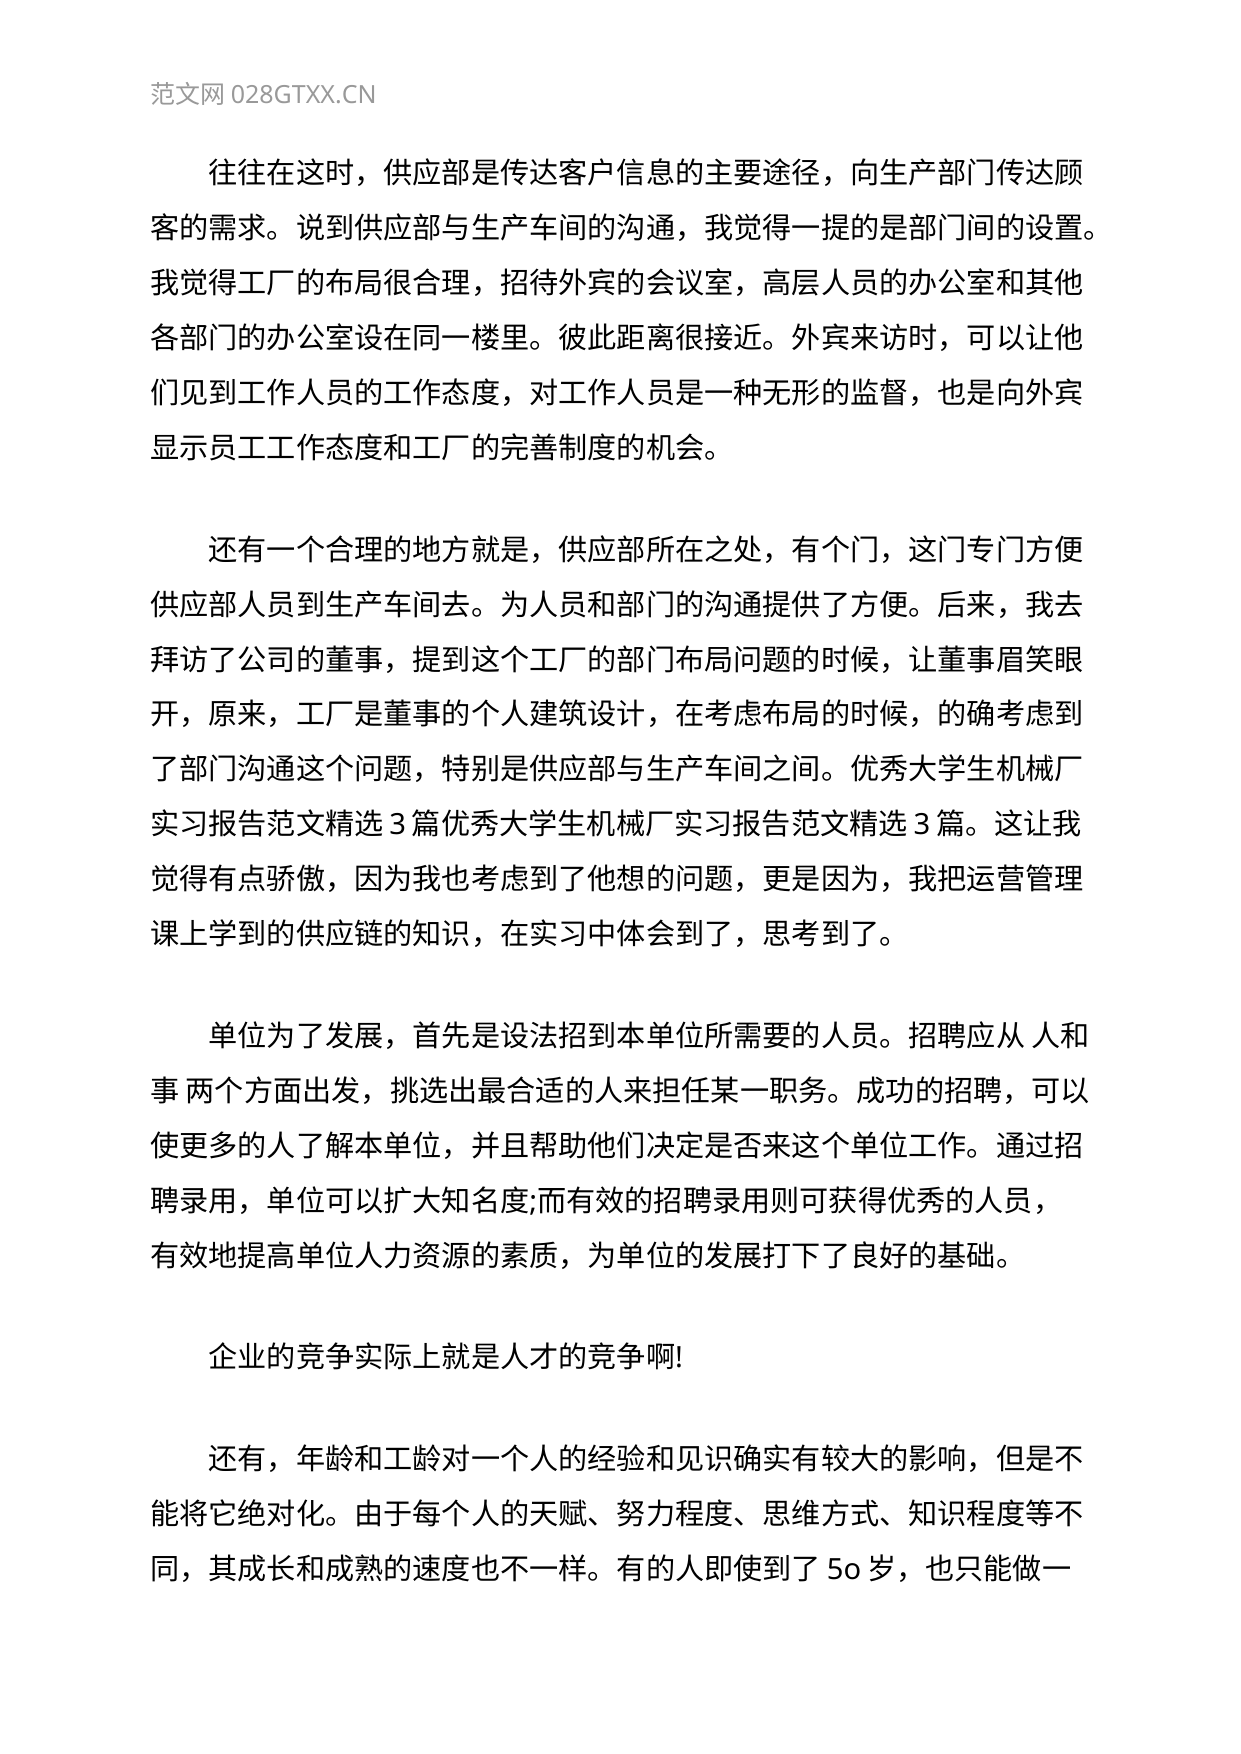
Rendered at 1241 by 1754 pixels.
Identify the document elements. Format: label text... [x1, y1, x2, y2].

text 还有一个合理的地方就是，供应部所在之处，有个门，这门专门方便供应部人员到生产车间去。为人员和部门的沟通提供了方便。后来，我去拜访了公司的董事，提到这个工厂的部门布局问题的时候，让董事眉笑眼开，原来，工厂是董事的个人建筑设计，在考虑布局的时候，的确考虑到了部门沟通这个问题，特别是供应部与生产车间之间。优秀大学生机械厂实习报告范文精选3篇优秀大学生机械厂实习报告范文精选3篇。这让我觉得有点骄傲，因为我也考虑到了他想的问题，更是因为，我把运营管理课上学到的供应链的知识，在实习中体会到了，思考到了。 [150, 526, 1090, 953]
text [150, 1436, 1090, 1588]
text 企业的竞争实际上就是人才的竞争啊! [150, 1334, 1090, 1376]
text 往往在这时，供应部是传达客户信息的主要途径，向生产部门传达顾客的需求。说到供应部与生产车间的沟通，我觉得一提的是部门间的设置。我觉得工厂的布局很合理，招待外宾的会议室，高层人员的办公室和其他各部门的办公室设在同一楼里。彼此距离很接近。外宾来访时，可以让他们见到工作人员的工作态度，对工作人员是一种无形的监督，也是向外宾显示员工工作态度和工厂的完善制度的机会。 [150, 150, 1090, 467]
text 单位为了发展，首先是设法招到本单位所需要的人员。招聘应从 人和事 两个方面出发，挑选出最合适的人来担任某一职务。成功的招聘，可以使更多的人了解本单位，并且帮助他们决定是否来这个单位工作。通过招聘录用，单位可以扩大知名度;而有效的招聘录用则可获得优秀的人员，有效地提高单位人力资源的素质，为单位的发展打下了良好的基础。 [150, 1012, 1090, 1274]
